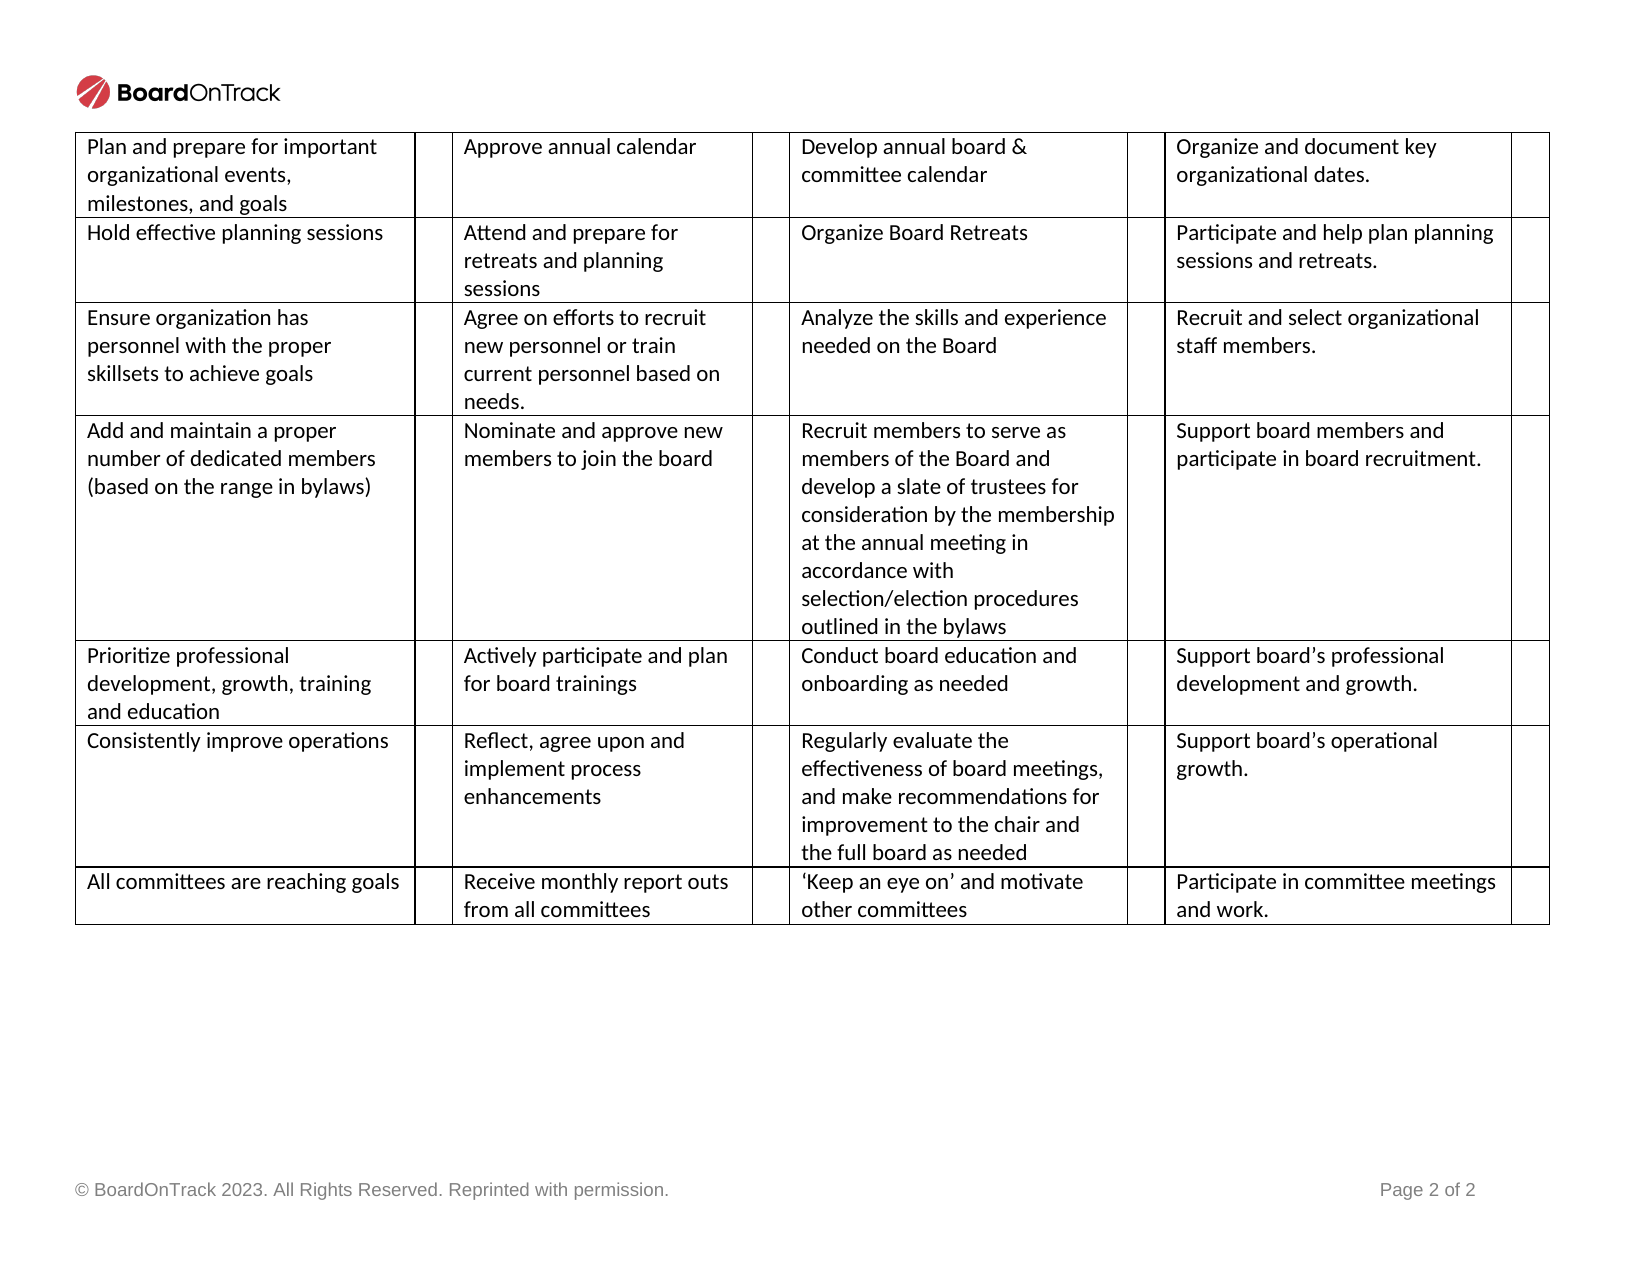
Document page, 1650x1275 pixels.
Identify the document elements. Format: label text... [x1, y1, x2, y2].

table_cell Organize Board Retreats [790, 218, 1127, 302]
table_cell [1512, 133, 1549, 217]
table_cell [753, 868, 789, 923]
table_cell [416, 416, 452, 640]
table_cell Develop annual board & committee calendar [790, 133, 1127, 217]
table_cell [1128, 868, 1164, 923]
table_cell [753, 303, 789, 415]
table_cell Plan and prepare for important organizational events, milestones, and goals [76, 133, 414, 217]
table_cell [1512, 218, 1549, 302]
table_cell Approve annual calendar [453, 133, 752, 217]
table_cell Reflect, agree upon and implement process enhancements [453, 726, 752, 866]
table_cell Receive monthly report outs from all committees [453, 868, 752, 923]
table_cell Nominate and approve new members to join the board [453, 416, 752, 640]
table_cell [753, 641, 789, 725]
table_cell Support board’s operational growth. [1166, 726, 1511, 866]
table_cell [753, 416, 789, 640]
table_cell Agree on efforts to recruit new personnel or train current personnel based on needs. [453, 303, 752, 415]
table_cell [753, 218, 789, 302]
table_cell Hold effective planning sessions [76, 218, 414, 302]
table_cell Participate and help plan planning sessions and retreats. [1166, 218, 1511, 302]
table_cell Attend and prepare for retreats and planning sessions [453, 218, 752, 302]
picture [75, 75, 282, 110]
table_cell [1512, 868, 1549, 923]
table_cell [416, 303, 452, 415]
table_cell ‘Keep an eye on’ and motivate other committees [790, 868, 1127, 923]
table_cell Organize and document key organizational dates. [1166, 133, 1511, 217]
table_cell Conduct board education and onboarding as needed [790, 641, 1127, 725]
table_cell Add and maintain a proper number of dedicated members (based on the range in bylaws) [76, 416, 414, 640]
table_cell [416, 641, 452, 725]
table_cell [1128, 416, 1164, 640]
table_cell [1128, 641, 1164, 725]
table_cell [1128, 133, 1164, 217]
table_cell [1512, 726, 1549, 866]
table_cell Support board’s professional development and growth. [1166, 641, 1511, 725]
table_cell Actively participate and plan for board trainings [453, 641, 752, 725]
table_cell [1512, 303, 1549, 415]
table_cell [1128, 303, 1164, 415]
table_cell All committees are reaching goals [76, 868, 414, 923]
table_cell Support board members and participate in board recruitment. [1166, 416, 1511, 640]
table_cell [1128, 726, 1164, 866]
table_cell Participate in committee meetings and work. [1166, 868, 1511, 923]
table_cell Consistently improve operations [76, 726, 414, 866]
table_cell [1512, 641, 1549, 725]
table_cell [416, 726, 452, 866]
table_cell [753, 133, 789, 217]
table_cell [1512, 416, 1549, 640]
table_cell Prioritize professional development, growth, training and education [76, 641, 414, 725]
table_cell [753, 726, 789, 866]
table_cell Recruit members to serve as members of the Board and develop a slate of trustees for consideration by the membership at the annual meeting in accordance with selection/election procedures outlined in the bylaws [790, 416, 1127, 640]
table_cell Analyze the skills and experience needed on the Board [790, 303, 1127, 415]
table_cell [1128, 218, 1164, 302]
table_cell [416, 133, 452, 217]
table_cell [416, 218, 452, 302]
table_cell Recruit and select organizational staff members. [1166, 303, 1511, 415]
table_cell Regularly evaluate the effectiveness of board meetings, and make recommendations for improvement to the chair and the full board as needed [790, 726, 1127, 866]
table_cell [416, 868, 452, 923]
table_cell Ensure organization has personnel with the proper skillsets to achieve goals [76, 303, 414, 415]
